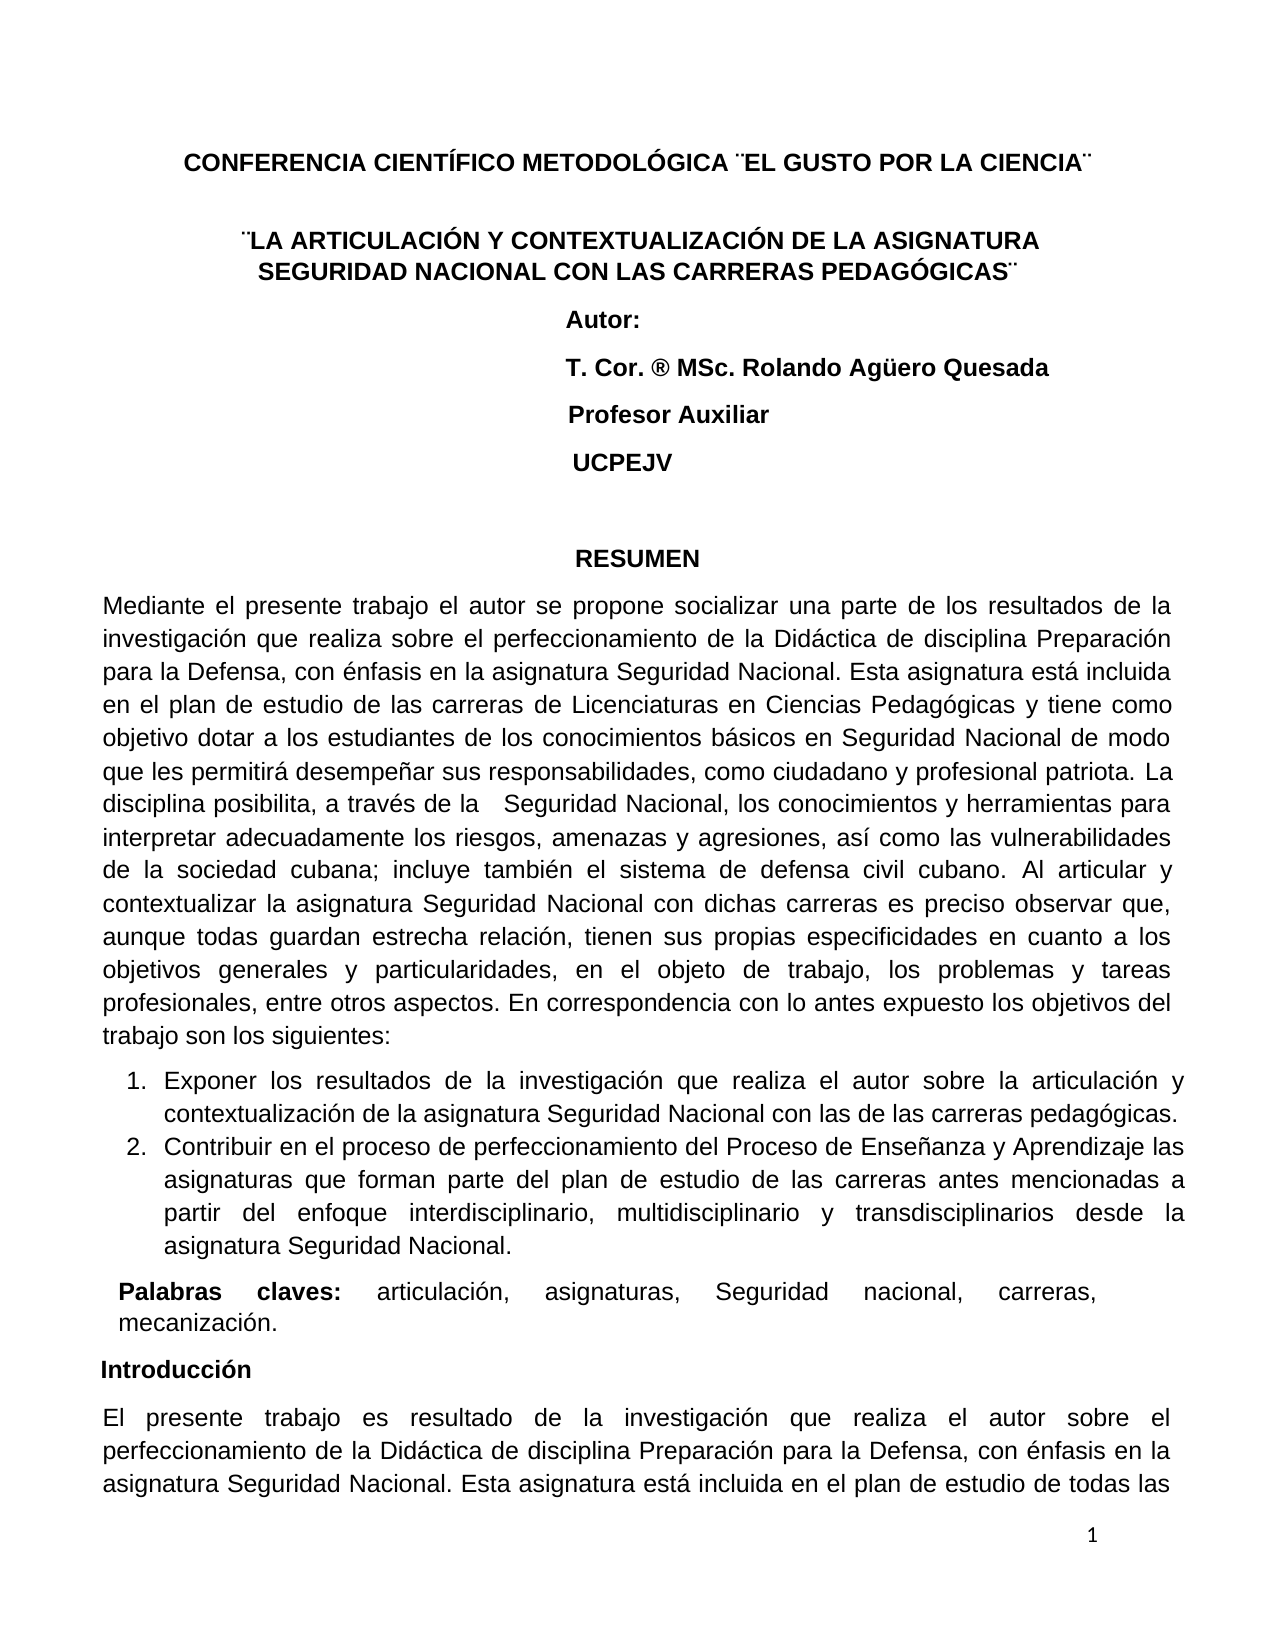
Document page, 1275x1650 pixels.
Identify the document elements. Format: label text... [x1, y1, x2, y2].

text T. Cor. ® MSc. Rolando Agüero Quesada [177, 353, 1098, 382]
text UCPEJV [177, 448, 1098, 477]
text Autor: [177, 305, 1098, 334]
list Contribuir en el proceso de perfeccionamiento del Proceso de Enseñanza y Aprendizaje las asignaturas que forman parte del plan de estudio de las carreras antes mencionadas a partir del enfoque interdisciplinario, multidisciplinario y transdisciplinarios desde la asignatura Seguridad Nacional. [126, 1132, 1186, 1260]
text RESUMEN [177, 544, 1098, 572]
text CONFERENCIA CIENTÍFICO METODOLÓGICA ¨EL GUSTO POR LA CIENCIA¨ [177, 148, 1098, 176]
text ¨LA ARTICULACIÓN Y CONTEXTUALIZACIÓN DE LA ASIGNATURA SEGURIDAD NACIONAL CON LAS CARRERAS PEDAGÓGICAS¨ [177, 226, 1098, 286]
text Mediante el presente trabajo el autor se propone socializar una parte de los resultados de la investigación que realiza sobre el perfeccionamiento de la Didáctica de disciplina Preparación para la Defensa, con énfasis en la asignatura Seguridad Nacional. Esta asignatura está incluida en el plan de estudio de las carreras de Licenciaturas en Ciencias Pedagógicas y tiene como objetivo dotar a los estudiantes de los conocimientos básicos en Seguridad Nacional de modo que les permitirá desempeñar sus responsabilidades, como ciudadano y profesional patriota. La disciplina posibilita, a través de la Seguridad Nacional, los conocimientos y herramientas para interpretar adecuadamente los riesgos, amenazas y agresiones, así como las vulnerabilidades de la sociedad cubana; incluye también el sistema de defensa civil cubano. Al articular y contextualizar la asignatura Seguridad Nacional con dichas carreras es preciso observar que, aunque todas guardan estrecha relación, tienen sus propias especificidades en cuanto a los objetivos generales y particularidades, en el objeto de trabajo, los problemas y tareas profesionales, entre otros aspectos. En correspondencia con lo antes expuesto los objetivos del trabajo son los siguientes: [102, 591, 1173, 1049]
text Palabras claves: articulación, asignaturas, Seguridad nacional, carreras, mecanización. [118, 1277, 1098, 1337]
text Profesor Auxiliar [177, 401, 1098, 429]
text Introducción [100, 1356, 1098, 1384]
list Exponer los resultados de la investigación que realiza el autor sobre la articulación y contextualización de la asignatura Seguridad Nacional con las de las carreras pedagógicas. [126, 1066, 1186, 1128]
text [102, 1403, 1173, 1498]
